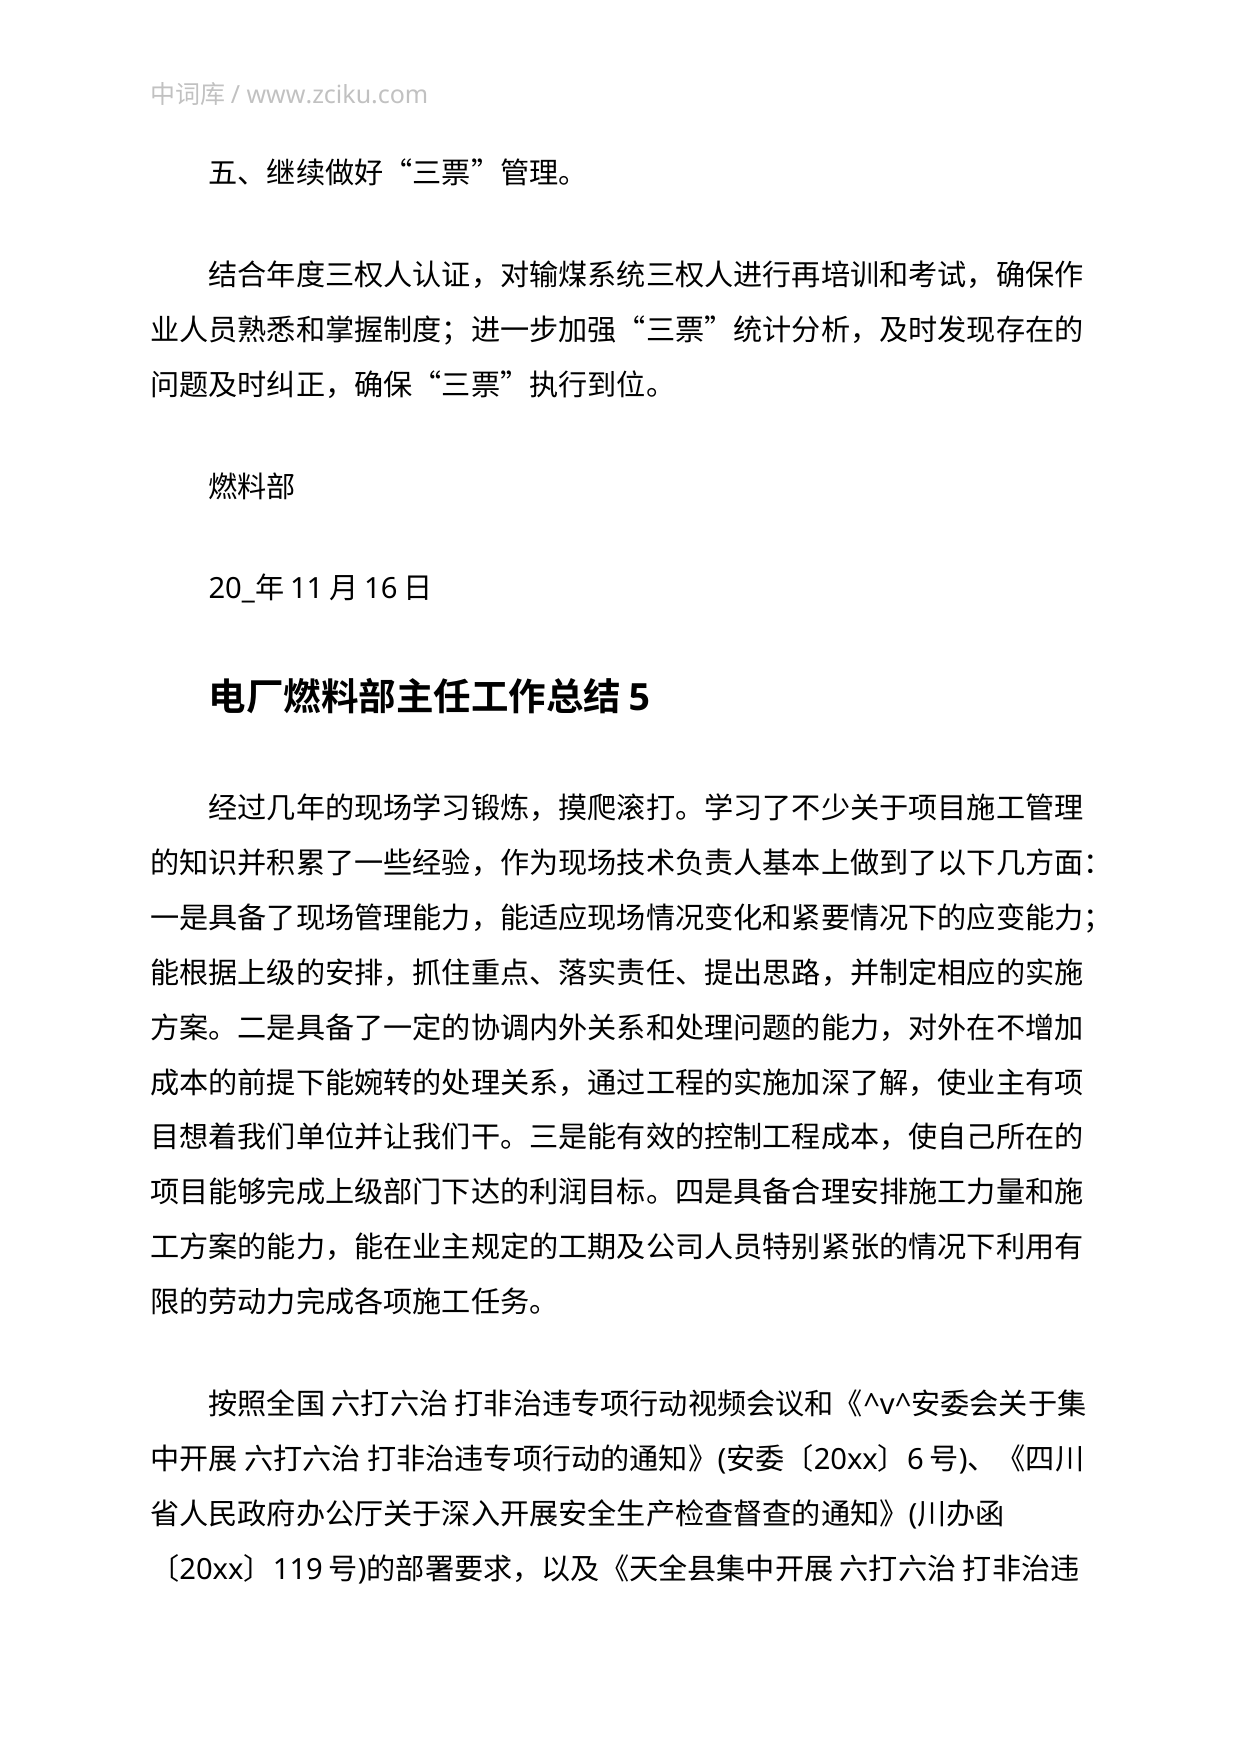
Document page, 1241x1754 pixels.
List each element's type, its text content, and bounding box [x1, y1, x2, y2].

text 五、继续做好“三票”管理。 [150, 150, 1090, 192]
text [150, 1381, 1090, 1588]
text 结合年度三权人认证，对输煤系统三权人进行再培训和考试，确保作业人员熟悉和掌握制度；进一步加强“三票”统计分析，及时发现存在的问题及时纠正，确保“三票”执行到位。 [150, 252, 1090, 404]
text 20_年11月16日 [150, 565, 1090, 607]
text 经过几年的现场学习锻炼，摸爬滚打。学习了不少关于项目施工管理的知识并积累了一些经验，作为现场技术负责人基本上做到了以下几方面：一是具备了现场管理能力，能适应现场情况变化和紧要情况下的应变能力；能根据上级的安排，抓住重点、落实责任、提出思路，并制定相应的实施方案。二是具备了一定的协调内外关系和处理问题的能力，对外在不增加成本的前提下能婉转的处理关系，通过工程的实施加深了解，使业主有项目想着我们单位并让我们干。三是能有效的控制工程成本，使自己所在的项目能够完成上级部门下达的利润目标。四是具备合理安排施工力量和施工方案的能力，能在业主规定的工期及公司人员特别紧张的情况下利用有限的劳动力完成各项施工任务。 [150, 785, 1090, 1321]
text 燃料部 [150, 463, 1090, 506]
text 电厂燃料部主任工作总结5 [150, 667, 1090, 722]
